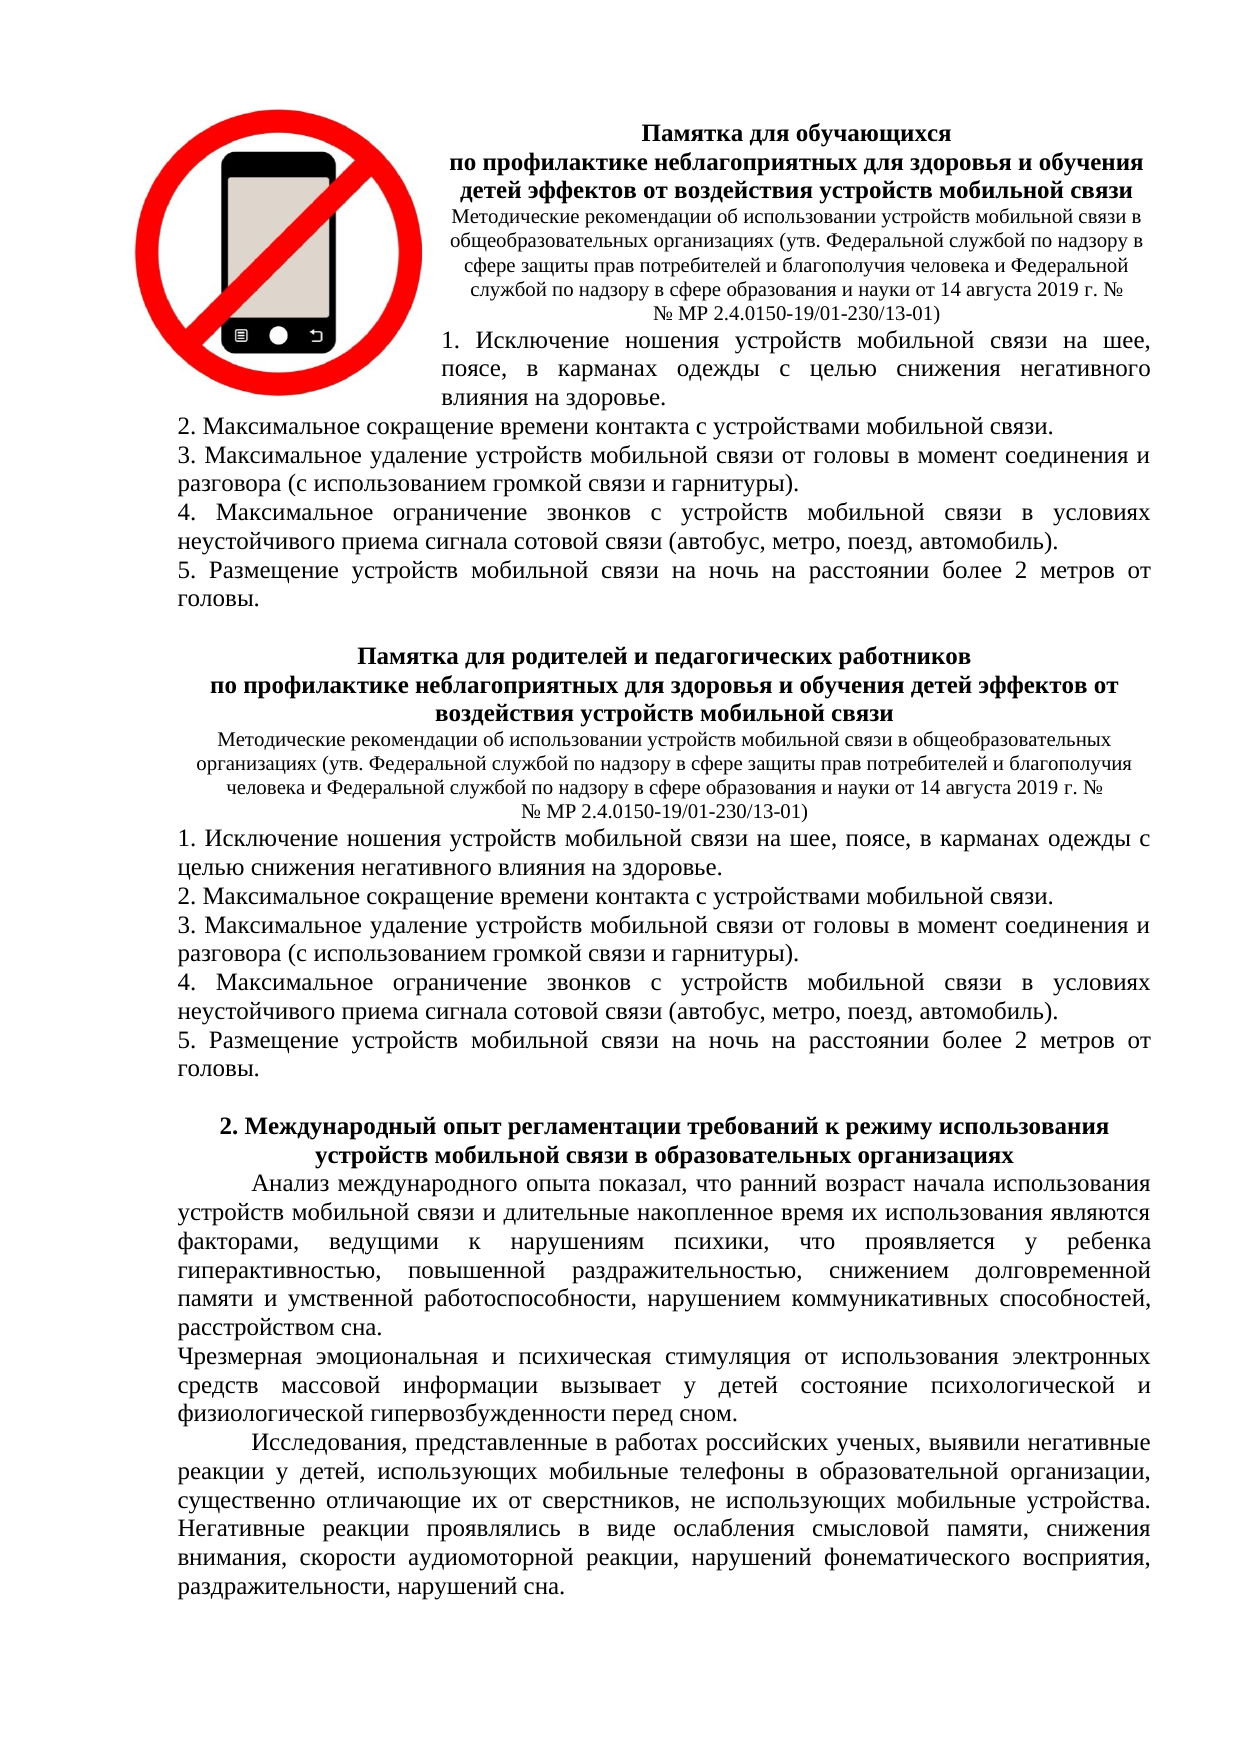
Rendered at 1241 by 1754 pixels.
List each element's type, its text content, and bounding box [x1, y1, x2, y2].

text 5. Размещение устройств мобильной связи на ночь на расстоянии более 2 метров от головы. [177, 1025, 1152, 1082]
text Методические рекомендации об использовании устройств мобильной связи в общеобразовательных организациях (утв. Федеральной службой по надзору в сфере защиты прав потребителей и благополучия человека и Федеральной службой по надзору в сфере образования и науки от 14 августа 2019 г. №№ МР 2.4.0150-19/01-230/13-01) [177, 727, 1152, 823]
text по профилактике неблагоприятных для здоровья и обучения детей эффектов от воздействия устройств мобильной связи [423, 147, 1152, 204]
text 2. Максимальное сокращение времени контакта с устройствами мобильной связи. [177, 881, 1152, 910]
text Методические рекомендации об использовании устройств мобильной связи в общеобразовательных организациях (утв. Федеральной службой по надзору в сфере защиты прав потребителей и благополучия человека и Федеральной службой по надзору в сфере образования и науки от 14 августа 2019 г. №№ МР 2.4.0150-19/01-230/13-01) [423, 204, 1152, 325]
text 3. Максимальное удаление устройств мобильной связи от головы в момент соединения и разговора (с использованием громкой связи и гарнитуры). [177, 440, 1152, 497]
text Чрезмерная эмоциональная и психическая стимуляция от использования электронных средств массовой информации вызывает у детей состояние психологической и физиологической гипервозбужденности перед сном. [177, 1341, 1152, 1427]
text 5. Размещение устройств мобильной связи на ночь на расстоянии более 2 метров от головы. [177, 555, 1152, 612]
text 1. Исключение ношения устройств мобильной связи на шее, поясе, в карманах одежды с целью снижения негативного влияния на здоровье. [177, 823, 1152, 881]
text 4. Максимальное ограничение звонков с устройств мобильной связи в условиях неустойчивого приема сигнала сотовой связи (автобус, метро, поезд, автомобиль). [177, 967, 1152, 1025]
text Памятка для родителей и педагогических работников [177, 641, 1152, 670]
text 2. Максимальное сокращение времени контакта с устройствами мобильной связи. [177, 411, 1152, 440]
text по профилактике неблагоприятных для здоровья и обучения детей эффектов от воздействия устройств мобильной связи [177, 670, 1152, 727]
text Памятка для обучающихся [423, 118, 1152, 147]
picture [134, 109, 423, 397]
text 2. Международный опыт регламентации требований к режиму использования устройств мобильной связи в образовательных организациях [177, 1111, 1152, 1168]
text Анализ международного опыта показал, что ранний возраст начала использования устройств мобильной связи и длительные накопленное время их использования являются факторами, ведущими к нарушениям психики, что проявляется у ребенка гиперактивностью, повышенной раздражительностью, снижением долговременной памяти и умственной работоспособности, нарушением коммуникативных способностей, расстройством сна. [177, 1168, 1152, 1341]
text 1. Исключение ношения устройств мобильной связи на шее, поясе, в карманах одежды с целью снижения негативного влияния на здоровье. [177, 325, 1152, 411]
text Исследования, представленные в работах российских ученых, выявили негативные реакции у детей, использующих мобильные телефоны в образовательной организации, существенно отличающие их от сверстников, не использующих мобильные устройства. Негативные реакции проявлялись в виде ослабления смысловой памяти, снижения внимания, скорости аудиомоторной реакции, нарушений фонематического восприятия, раздражительности, нарушений сна. [177, 1427, 1152, 1600]
text 3. Максимальное удаление устройств мобильной связи от головы в момент соединения и разговора (с использованием громкой связи и гарнитуры). [177, 910, 1152, 967]
text 4. Максимальное ограничение звонков с устройств мобильной связи в условиях неустойчивого приема сигнала сотовой связи (автобус, метро, поезд, автомобиль). [177, 497, 1152, 555]
